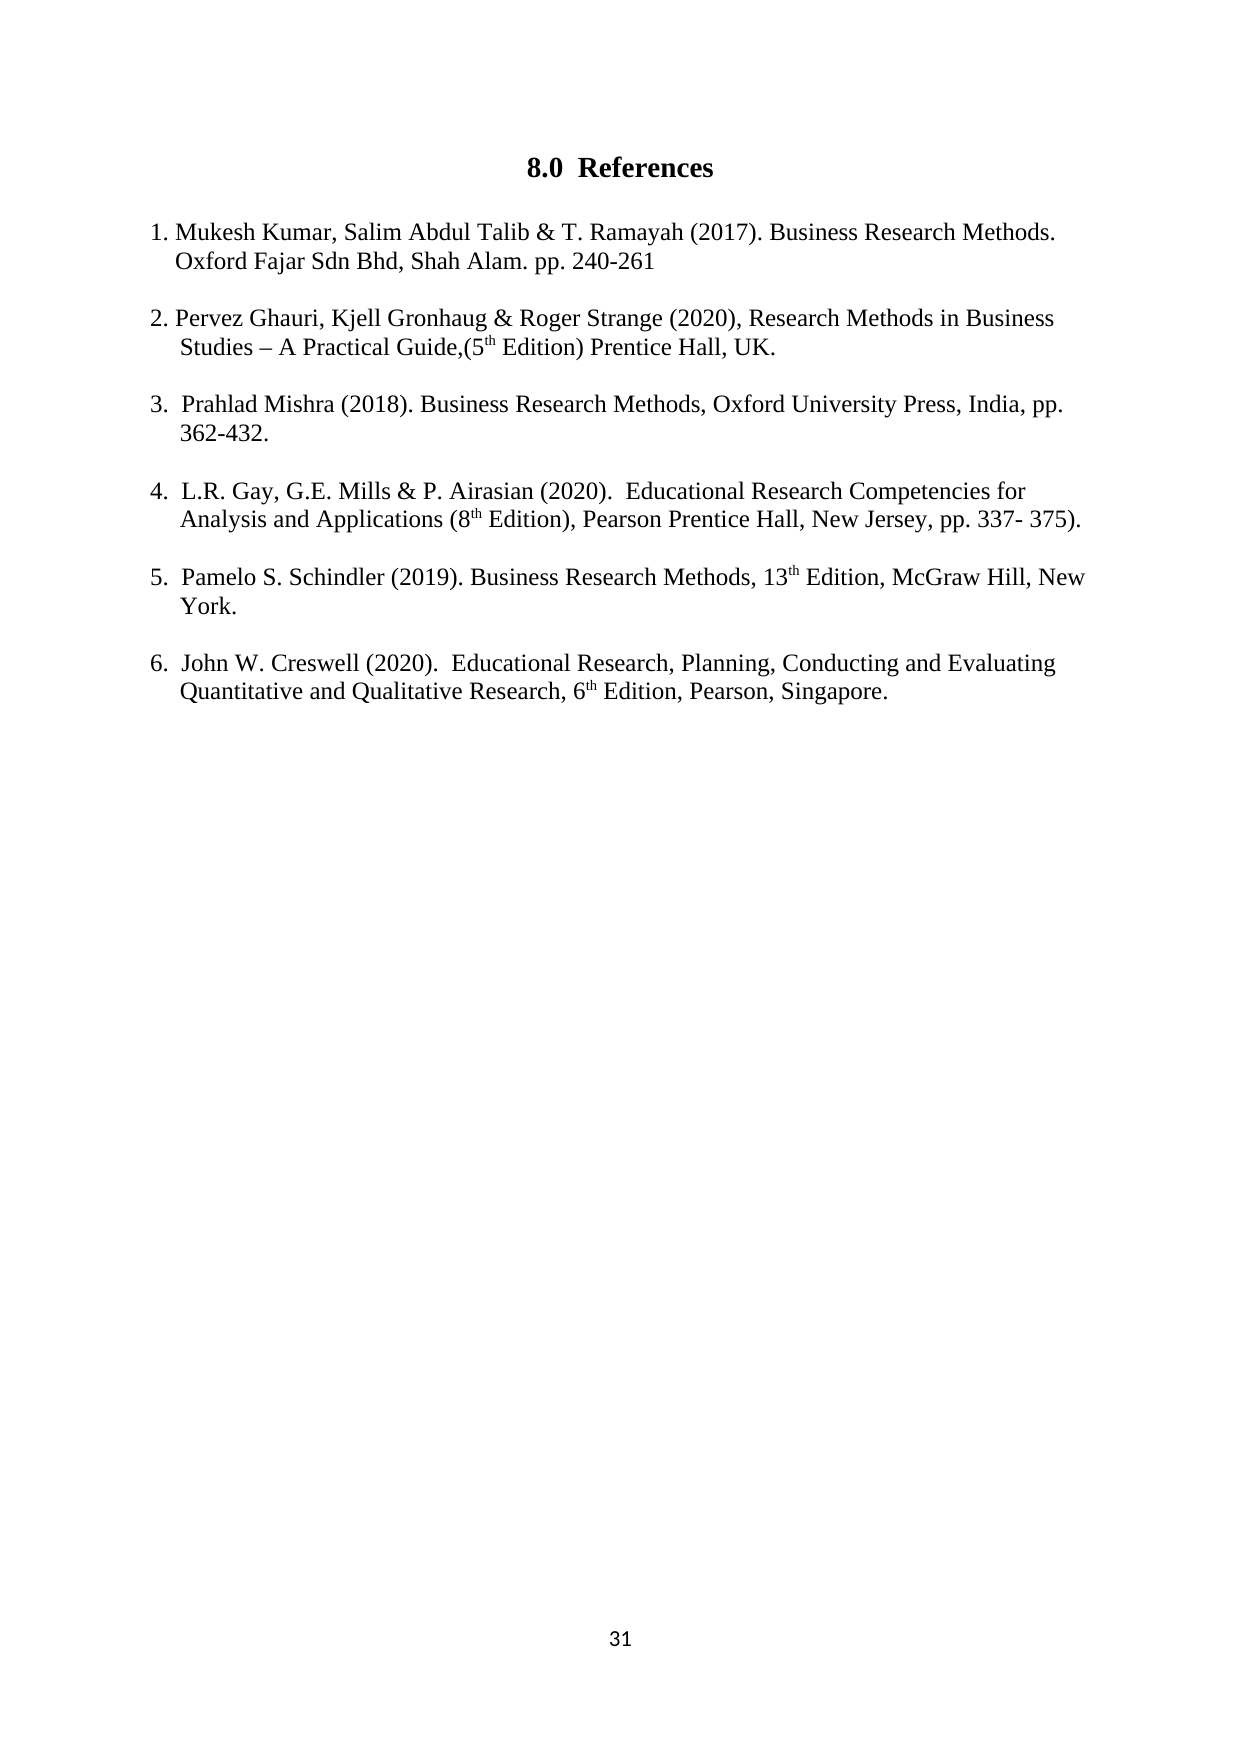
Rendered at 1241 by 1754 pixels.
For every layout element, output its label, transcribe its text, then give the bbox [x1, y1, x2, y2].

text 6. John W. Creswell (2020). Educational Research, Planning, Conducting and Evaluating Quantitative and Qualitative Research, 6th Edition, Pearson, Singapore. [150, 648, 1090, 705]
text Oxford Fajar Sdn Bhd, Shah Alam. pp. 240-261 [150, 246, 1090, 274]
text 1. Mukesh Kumar, Salim Abdul Talib & T. Ramayah (2017). Business Research Methods. [150, 217, 1090, 246]
text 4. L.R. Gay, G.E. Mills & P. Airasian (2020). Educational Research Competencies for Analysis and Applications (8th Edition), Pearson Prentice Hall, New Jersey, pp. 337- 375). [150, 476, 1090, 533]
text 2. Pervez Ghauri, Kjell Gronhaug & Roger Strange (2020), Research Methods in Business Studies – A Practical Guide,(5th Edition) Prentice Hall, UK. [150, 303, 1090, 361]
text 5. Pamelo S. Schindler (2019). Business Research Methods, 13th Edition, McGraw Hill, New York. [150, 562, 1090, 619]
text 3. Prahlad Mishra (2018). Business Research Methods, Oxford University Press, India, pp. 362-432. [150, 389, 1090, 447]
text 8.0 References [150, 150, 1090, 183]
